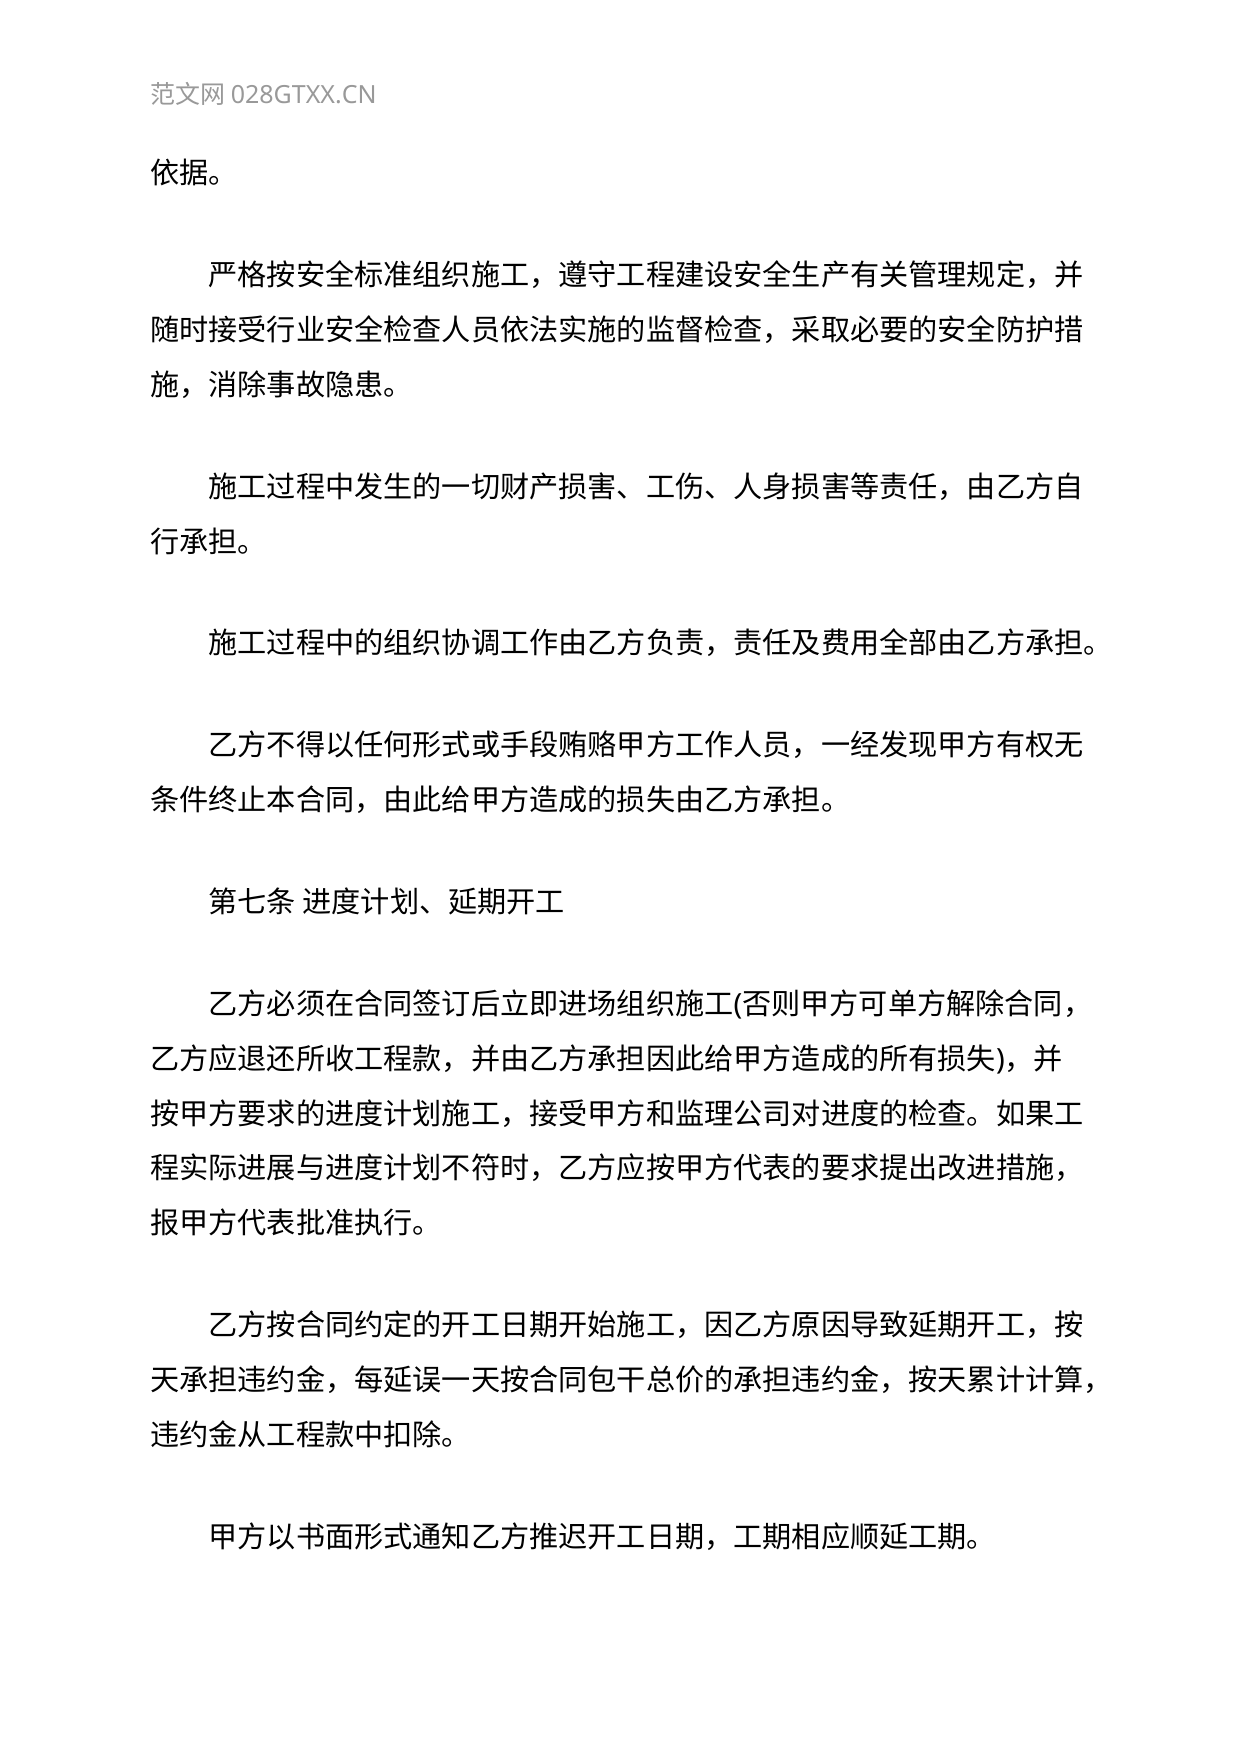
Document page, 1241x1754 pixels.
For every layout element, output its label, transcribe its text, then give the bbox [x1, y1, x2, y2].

text 甲方以书面形式通知乙方推迟开工日期，工期相应顺延工期。 [150, 1513, 1090, 1556]
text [150, 150, 1090, 192]
text 施工过程中发生的一切财产损害、工伤、人身损害等责任，由乙方自行承担。 [150, 463, 1090, 561]
text 严格按安全标准组织施工，遵守工程建设安全生产有关管理规定，并随时接受行业安全检查人员依法实施的监督检查，采取必要的安全防护措施，消除事故隐患。 [150, 252, 1090, 404]
text 第七条 进度计划、延期开工 [150, 878, 1090, 921]
text 乙方按合同约定的开工日期开始施工，因乙方原因导致延期开工，按天承担违约金，每延误一天按合同包干总价的承担违约金，按天累计计算，违约金从工程款中扣除。 [150, 1302, 1090, 1454]
text 施工过程中的组织协调工作由乙方负责，责任及费用全部由乙方承担。 [150, 620, 1090, 662]
text 乙方不得以任何形式或手段贿赂甲方工作人员，一经发现甲方有权无条件终止本合同，由此给甲方造成的损失由乙方承担。 [150, 722, 1090, 819]
text 乙方必须在合同签订后立即进场组织施工(否则甲方可单方解除合同，乙方应退还所收工程款，并由乙方承担因此给甲方造成的所有损失)，并按甲方要求的进度计划施工，接受甲方和监理公司对进度的检查。如果工程实际进展与进度计划不符时，乙方应按甲方代表的要求提出改进措施，报甲方代表批准执行。 [150, 980, 1090, 1242]
